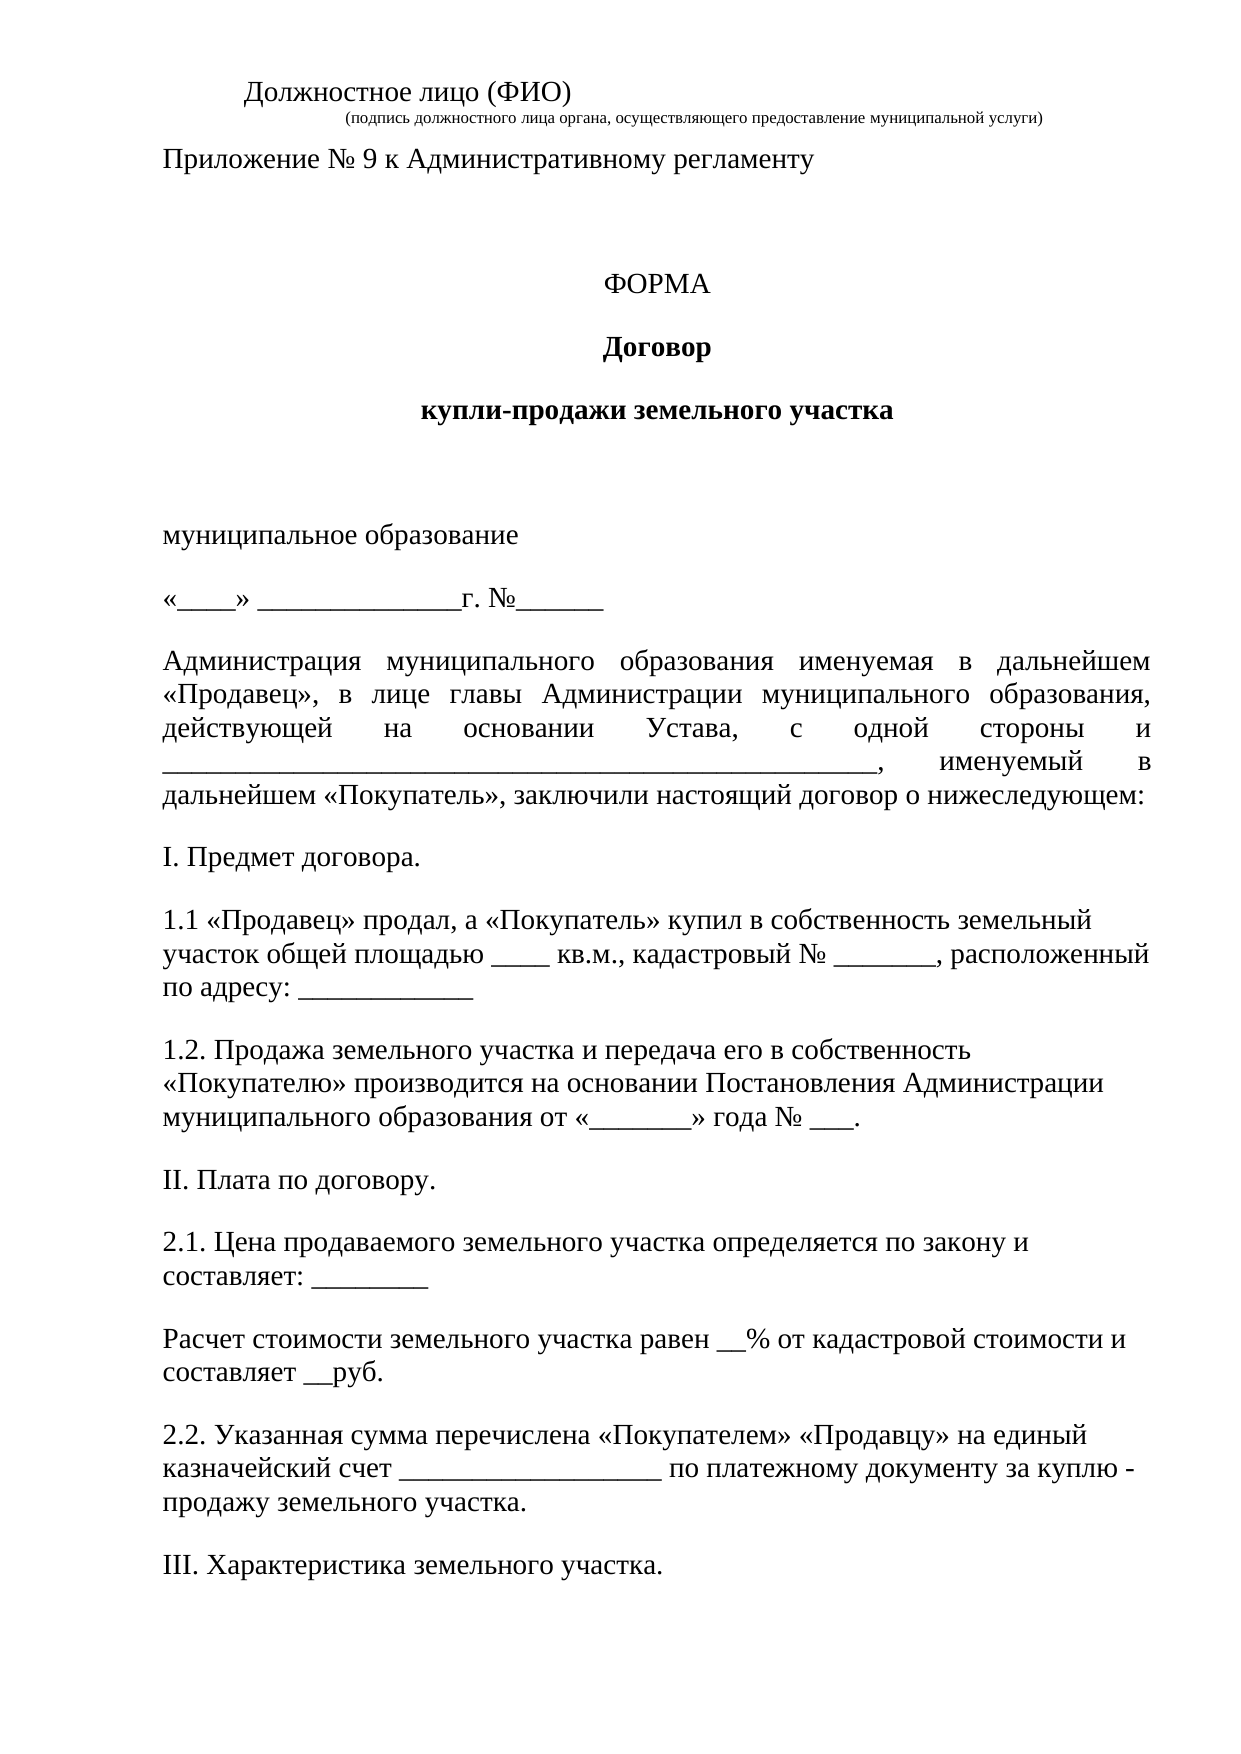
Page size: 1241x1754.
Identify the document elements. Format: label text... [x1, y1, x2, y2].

text Должностное лицо (ФИО) [162, 74, 1152, 107]
text муниципальное образование [162, 517, 1152, 551]
text II. Плата по договору. [162, 1162, 1152, 1195]
text «____» ______________г. №______ [162, 580, 1152, 613]
text 2.1. Цена продаваемого земельного участка определяется по закону и составляет: ________ [162, 1224, 1152, 1292]
text I. Предмет договора. [162, 839, 1152, 873]
text 1.2. Продажа земельного участка и передача его в собственность «Покупателю» производится на основании Постановления Администрации муниципального образования от «_______» года № ___. [162, 1032, 1152, 1133]
text 1.1 «Продавец» продал, а «Покупатель» купил в собственность земельный участок общей площадью ____ кв.м., кадастровый № _______, расположенный по адресу: ____________ [162, 902, 1152, 1003]
text ФОРМА [162, 266, 1152, 300]
text Приложение № 9 к Административному регламенту [162, 141, 1152, 174]
text Администрация муниципального образования именуемая в дальнейшем «Продавец», в лице главы Администрации муниципального образования, действующей на основании Устава, с одной стороны и _________________________________________________, именуемый в дальнейшем «Покупатель», заключили настоящий договор о нижеследующем: [162, 643, 1152, 810]
text купли-продажи земельного участка [162, 392, 1152, 425]
text (подпись должностного лица органа, осуществляющего предоставление муниципальной услуги) [162, 107, 1152, 141]
text III. Характеристика земельного участка. [162, 1547, 1152, 1580]
text 2.2. Указанная сумма перечислена «Покупателем» «Продавцу» на единый казначейский счет __________________ по платежному документу за куплю - продажу земельного участка. [162, 1417, 1152, 1518]
text Договор [162, 329, 1152, 363]
text Расчет стоимости земельного участка равен __% от кадастровой стоимости и составляет __руб. [162, 1321, 1152, 1388]
